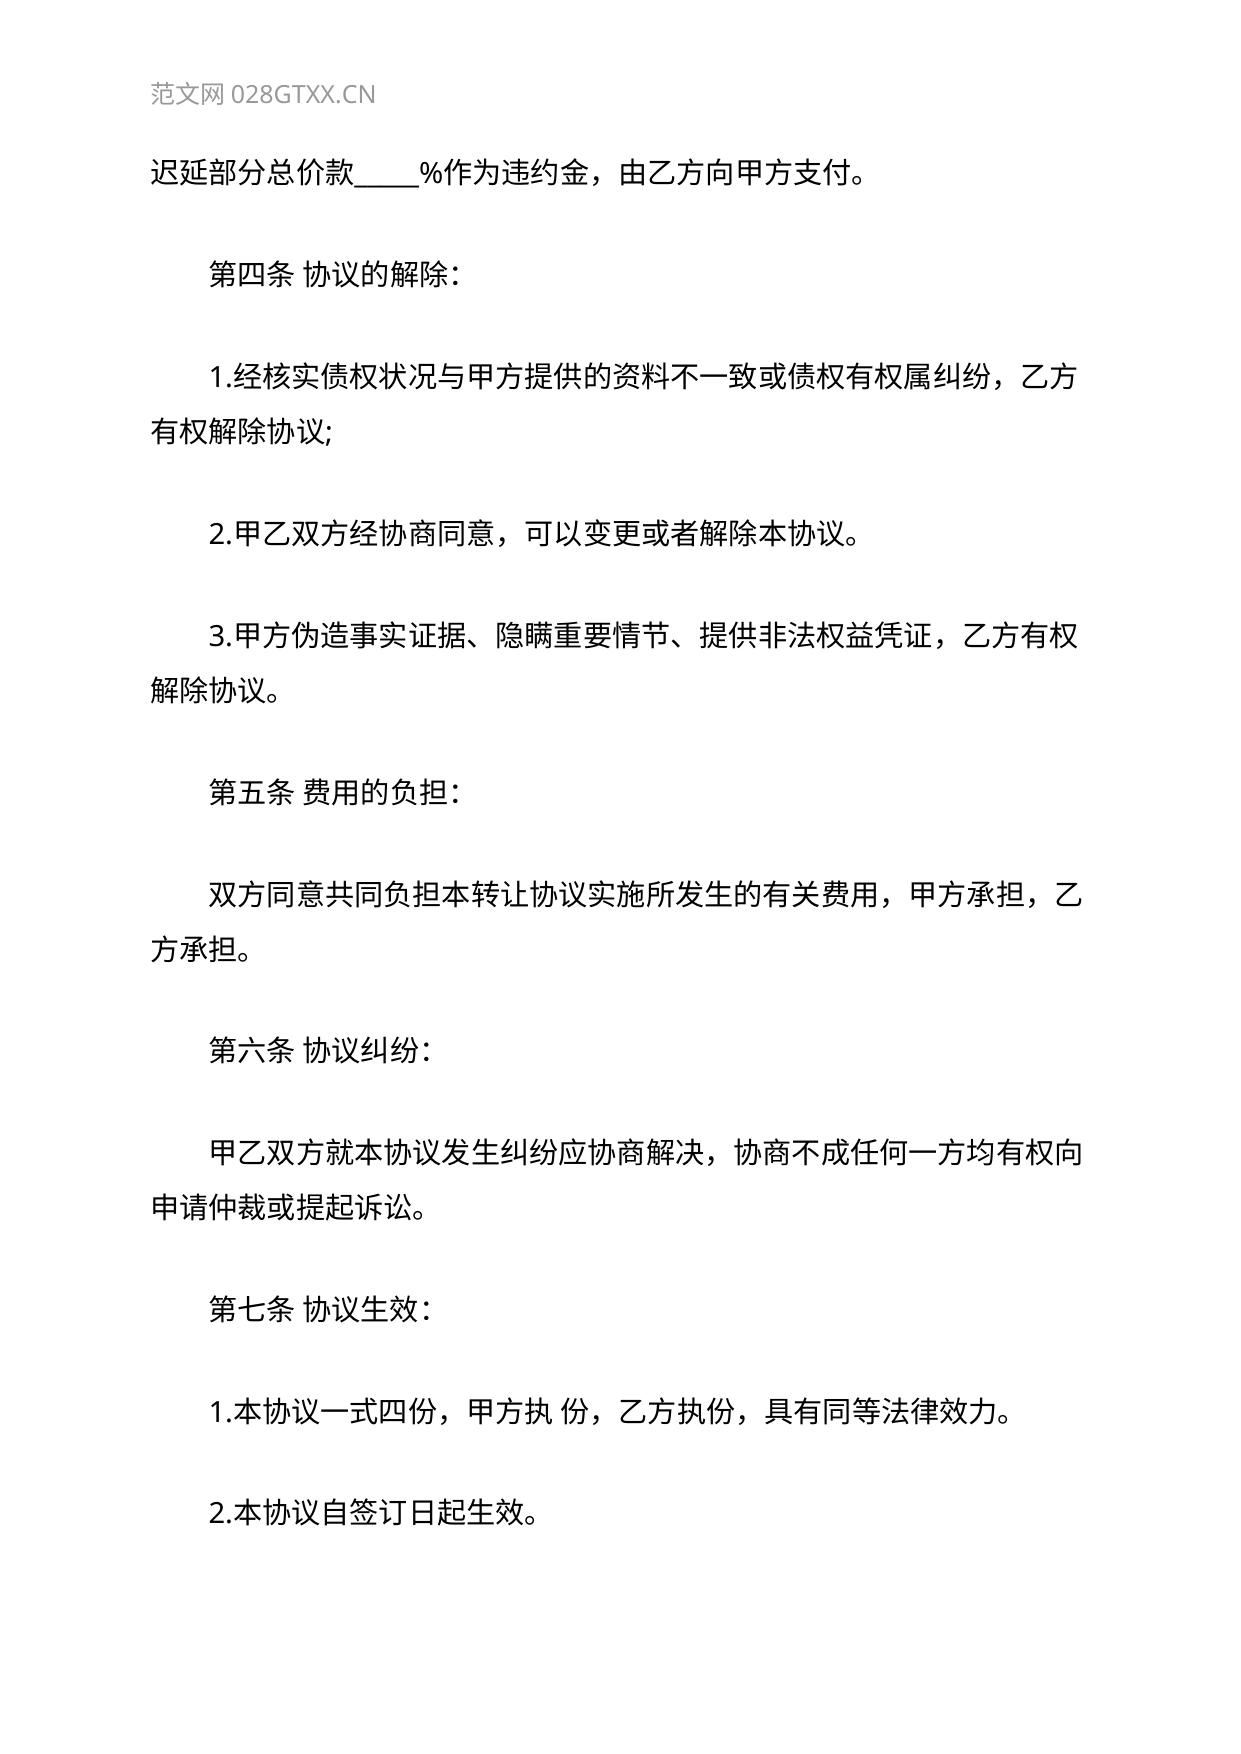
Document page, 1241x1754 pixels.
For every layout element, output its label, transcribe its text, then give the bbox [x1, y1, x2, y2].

text 第六条 协议纠纷： [150, 1028, 1090, 1070]
text 1.经核实债权状况与甲方提供的资料不一致或债权有权属纠纷，乙方有权解除协议; [150, 354, 1090, 451]
text 第五条 费用的负担： [150, 769, 1090, 812]
text 3.甲方伪造事实证据、隐瞒重要情节、提供非法权益凭证，乙方有权解除协议。 [150, 613, 1090, 710]
text 双方同意共同负担本转让协议实施所发生的有关费用，甲方承担，乙方承担。 [150, 871, 1090, 968]
text 2.甲乙双方经协商同意，可以变更或者解除本协议。 [150, 511, 1090, 553]
text 甲乙双方就本协议发生纠纷应协商解决，协商不成任何一方均有权向 申请仲裁或提起诉讼。 [150, 1130, 1090, 1227]
text 1.本协议一式四份，甲方执 份，乙方执份，具有同等法律效力。 [150, 1388, 1090, 1431]
text 2.本协议自签订日起生效。 [150, 1490, 1090, 1532]
text 第四条 协议的解除： [150, 252, 1090, 294]
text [150, 150, 1090, 192]
text 第七条 协议生效： [150, 1286, 1090, 1329]
